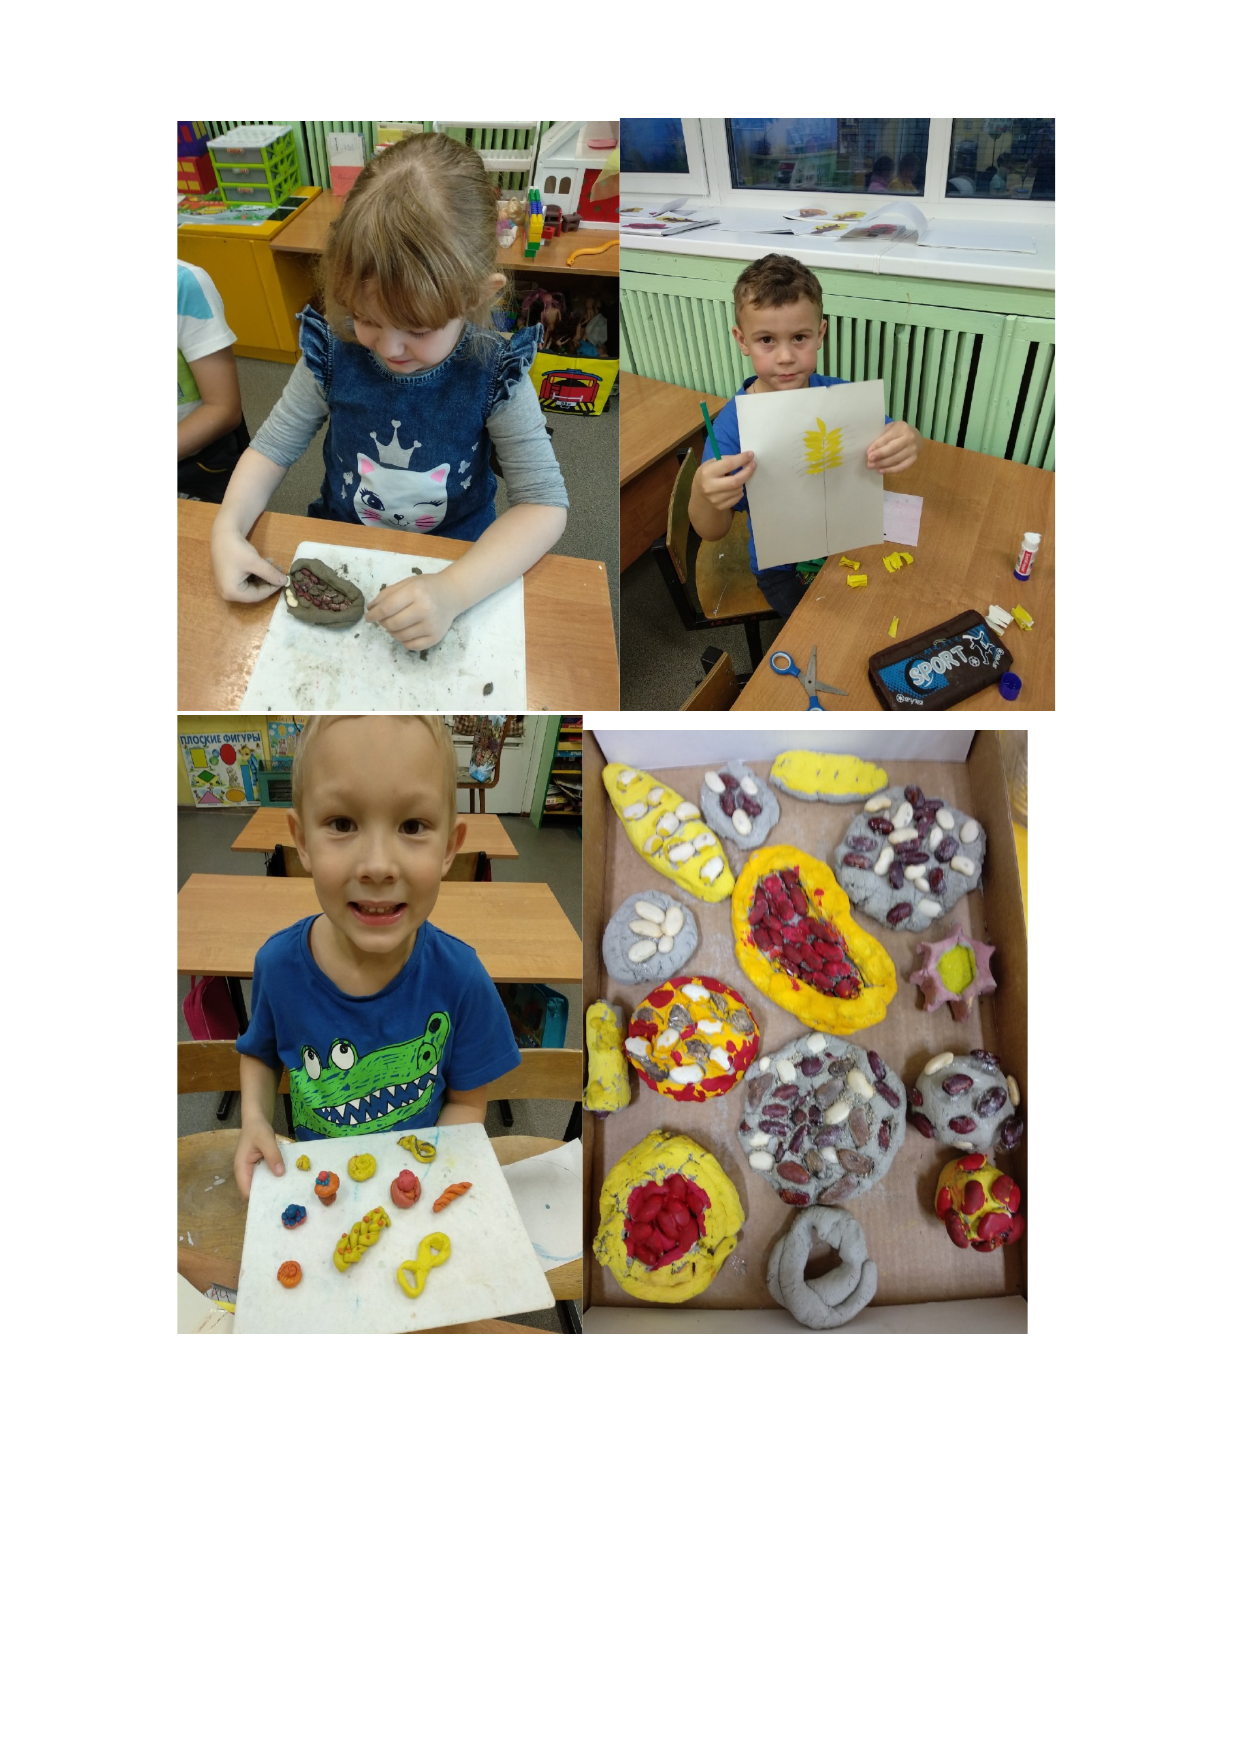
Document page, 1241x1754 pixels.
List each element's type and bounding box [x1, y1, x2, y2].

picture [177, 715, 1028, 1334]
picture [177, 118, 1056, 711]
